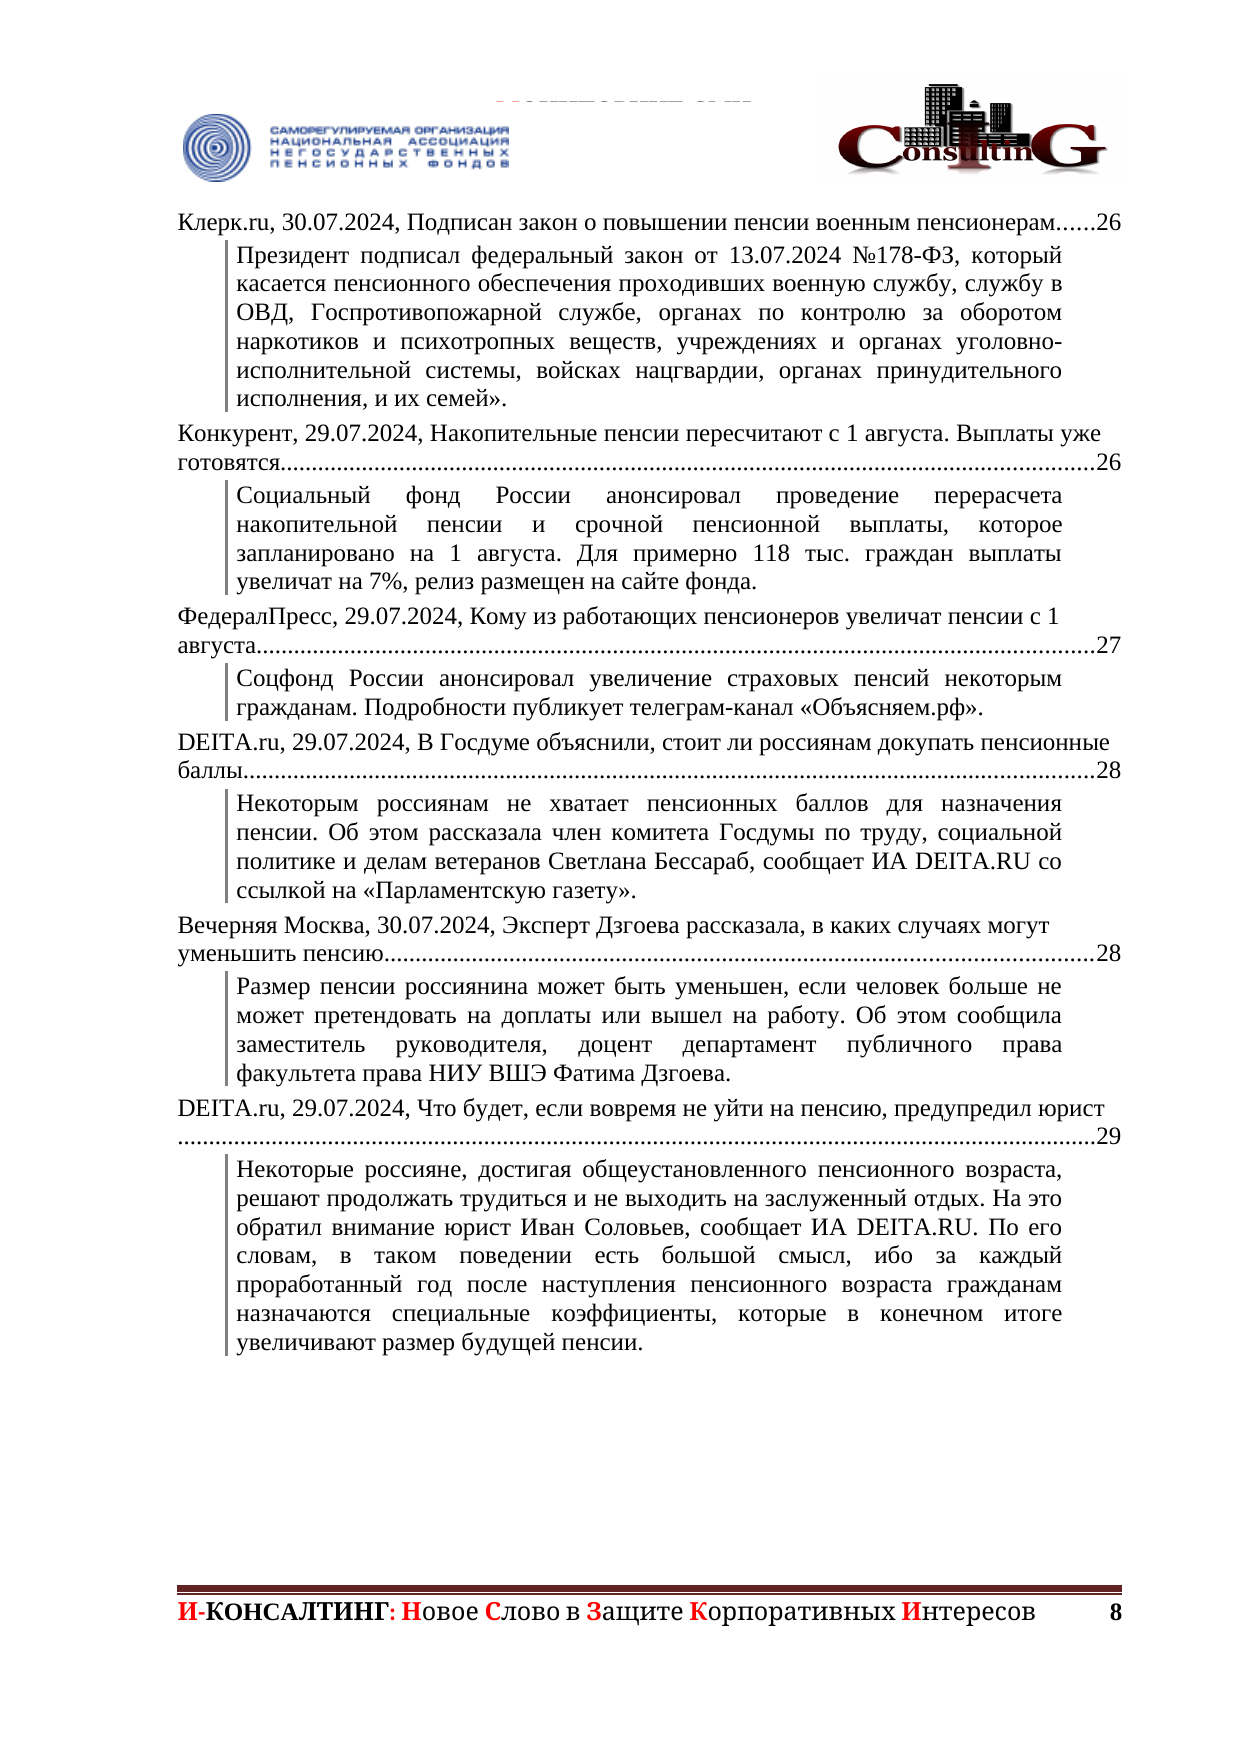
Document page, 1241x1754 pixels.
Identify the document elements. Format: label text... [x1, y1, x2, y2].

picture [183, 114, 509, 182]
text DEITA.ru, 29.07.2024, Что будет, если вовремя не уйти на пенсию, предупредил юрист 29 [177, 1093, 1122, 1150]
text Соцфонд России анонсировал увеличение страховых пенсий некоторым гражданам. Подробности публикует телеграм-канал «Объясняем.рф». 27 [228, 663, 1063, 721]
text Социальный фонд России анонсировал проведение перерасчета накопительной пенсии и срочной пенсионной выплаты, которое запланировано на 1 августа. Для примерно 118 тыс. граждан выплаты увеличат на 7%, релиз размещен на сайте фонда. 26 [228, 480, 1063, 595]
text Клерк.ru, 30.07.2024, Подписан закон о повышении пенсии военным пенсионерам 26 [177, 207, 1122, 236]
picture [821, 73, 1122, 182]
text Вечерняя Москва, 30.07.2024, Эксперт Дзгоева рассказала, в каких случаях могут уменьшить пенсию 28 [177, 910, 1122, 967]
text Размер пенсии россиянина может быть уменьшен, если человек больше не может претендовать на доплаты или вышел на работу. Об этом сообщила заместитель руководителя, доцент департамент публичного права факультета права НИУ ВШЭ Фатима Дзгоева. 28 [228, 971, 1063, 1086]
text Конкурент, 29.07.2024, Накопительные пенсии пересчитают с 1 августа. Выплаты уже готовятся 26 [177, 418, 1122, 476]
text Президент подписал федеральный закон от 13.07.2024 №178-ФЗ, который касается пенсионного обеспечения проходивших военную службу, службу в ОВД, Госпротивопожарной службе, органах по контролю за оборотом наркотиков и психотропных веществ, учреждениях и органах уголовно-исполнительной системы, войсках нацгвардии, органах принудительного исполнения, и их семей». 26 [228, 240, 1063, 412]
text DEITA.ru, 29.07.2024, В Госдуме объяснили, стоит ли россиянам докупать пенсионные баллы 28 [177, 727, 1122, 784]
text Некоторым россиянам не хватает пенсионных баллов для назначения пенсии. Об этом рассказала член комитета Госдумы по труду, социальной политике и делам ветеранов Светлана Бессараб, сообщает ИА DEITA.RU со ссылкой на «Парламентскую газету». 28 [225, 788, 1063, 903]
text Некоторые россияне, достигая общеустановленного пенсионного возраста, решают продолжать трудиться и не выходить на заслуженный отдых. На это обратил внимание юрист Иван Соловьев, сообщает ИА DEITA.RU. По его словам, в таком поведении есть большой смысл, ибо за каждый проработанный год после наступления пенсионного возраста гражданам назначаются специальные коэффициенты, которые в конечном итоге увеличивают размер будущей пенсии. 29 [228, 1154, 1063, 1356]
text ФедералПресс, 29.07.2024, Кому из работающих пенсионеров увеличат пенсии с 1 августа 27 [177, 601, 1122, 659]
